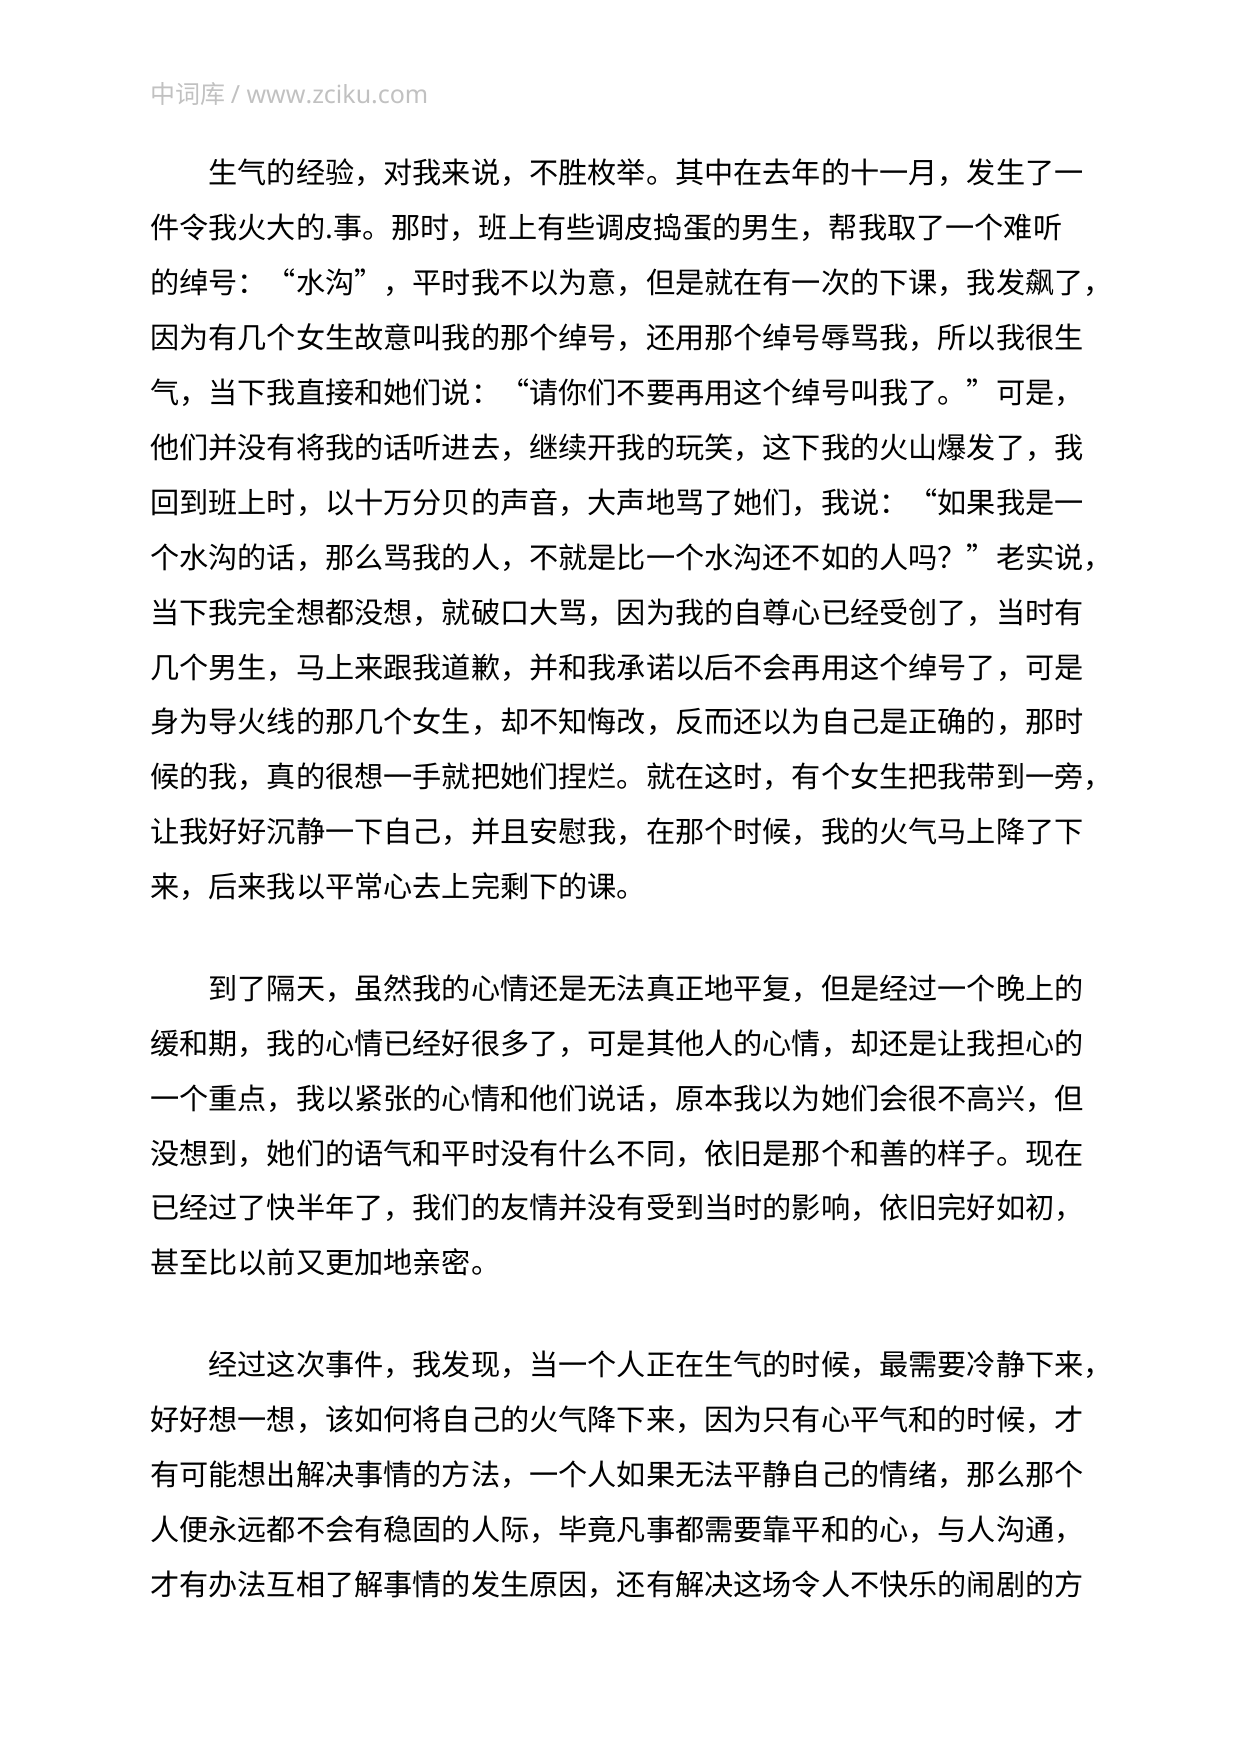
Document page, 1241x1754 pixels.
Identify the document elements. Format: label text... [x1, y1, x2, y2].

text 到了隔天，虽然我的心情还是无法真正地平复，但是经过一个晚上的缓和期，我的心情已经好很多了，可是其他人的心情，却还是让我担心的一个重点，我以紧张的心情和他们说话，原本我以为她们会很不高兴，但没想到，她们的语气和平时没有什么不同，依旧是那个和善的样子。现在已经过了快半年了，我们的友情并没有受到当时的影响，依旧完好如初，甚至比以前又更加地亲密。 [150, 966, 1090, 1282]
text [150, 1342, 1090, 1604]
text 生气的经验，对我来说，不胜枚举。其中在去年的十一月，发生了一件令我火大的.事。那时，班上有些调皮捣蛋的男生，帮我取了一个难听的绰号：“水沟”，平时我不以为意，但是就在有一次的下课，我发飙了，因为有几个女生故意叫我的那个绰号，还用那个绰号辱骂我，所以我很生气，当下我直接和她们说：“请你们不要再用这个绰号叫我了。”可是，他们并没有将我的话听进去，继续开我的玩笑，这下我的火山爆发了，我回到班上时，以十万分贝的声音，大声地骂了她们，我说：“如果我是一个水沟的话，那么骂我的人，不就是比一个水沟还不如的人吗？”老实说，当下我完全想都没想，就破口大骂，因为我的自尊心已经受创了，当时有几个男生，马上来跟我道歉，并和我承诺以后不会再用这个绰号了，可是身为导火线的那几个女生，却不知悔改，反而还以为自己是正确的，那时候的我，真的很想一手就把她们捏烂。就在这时，有个女生把我带到一旁，让我好好沉静一下自己，并且安慰我，在那个时候，我的火气马上降了下来，后来我以平常心去上完剩下的课。 [150, 150, 1090, 906]
